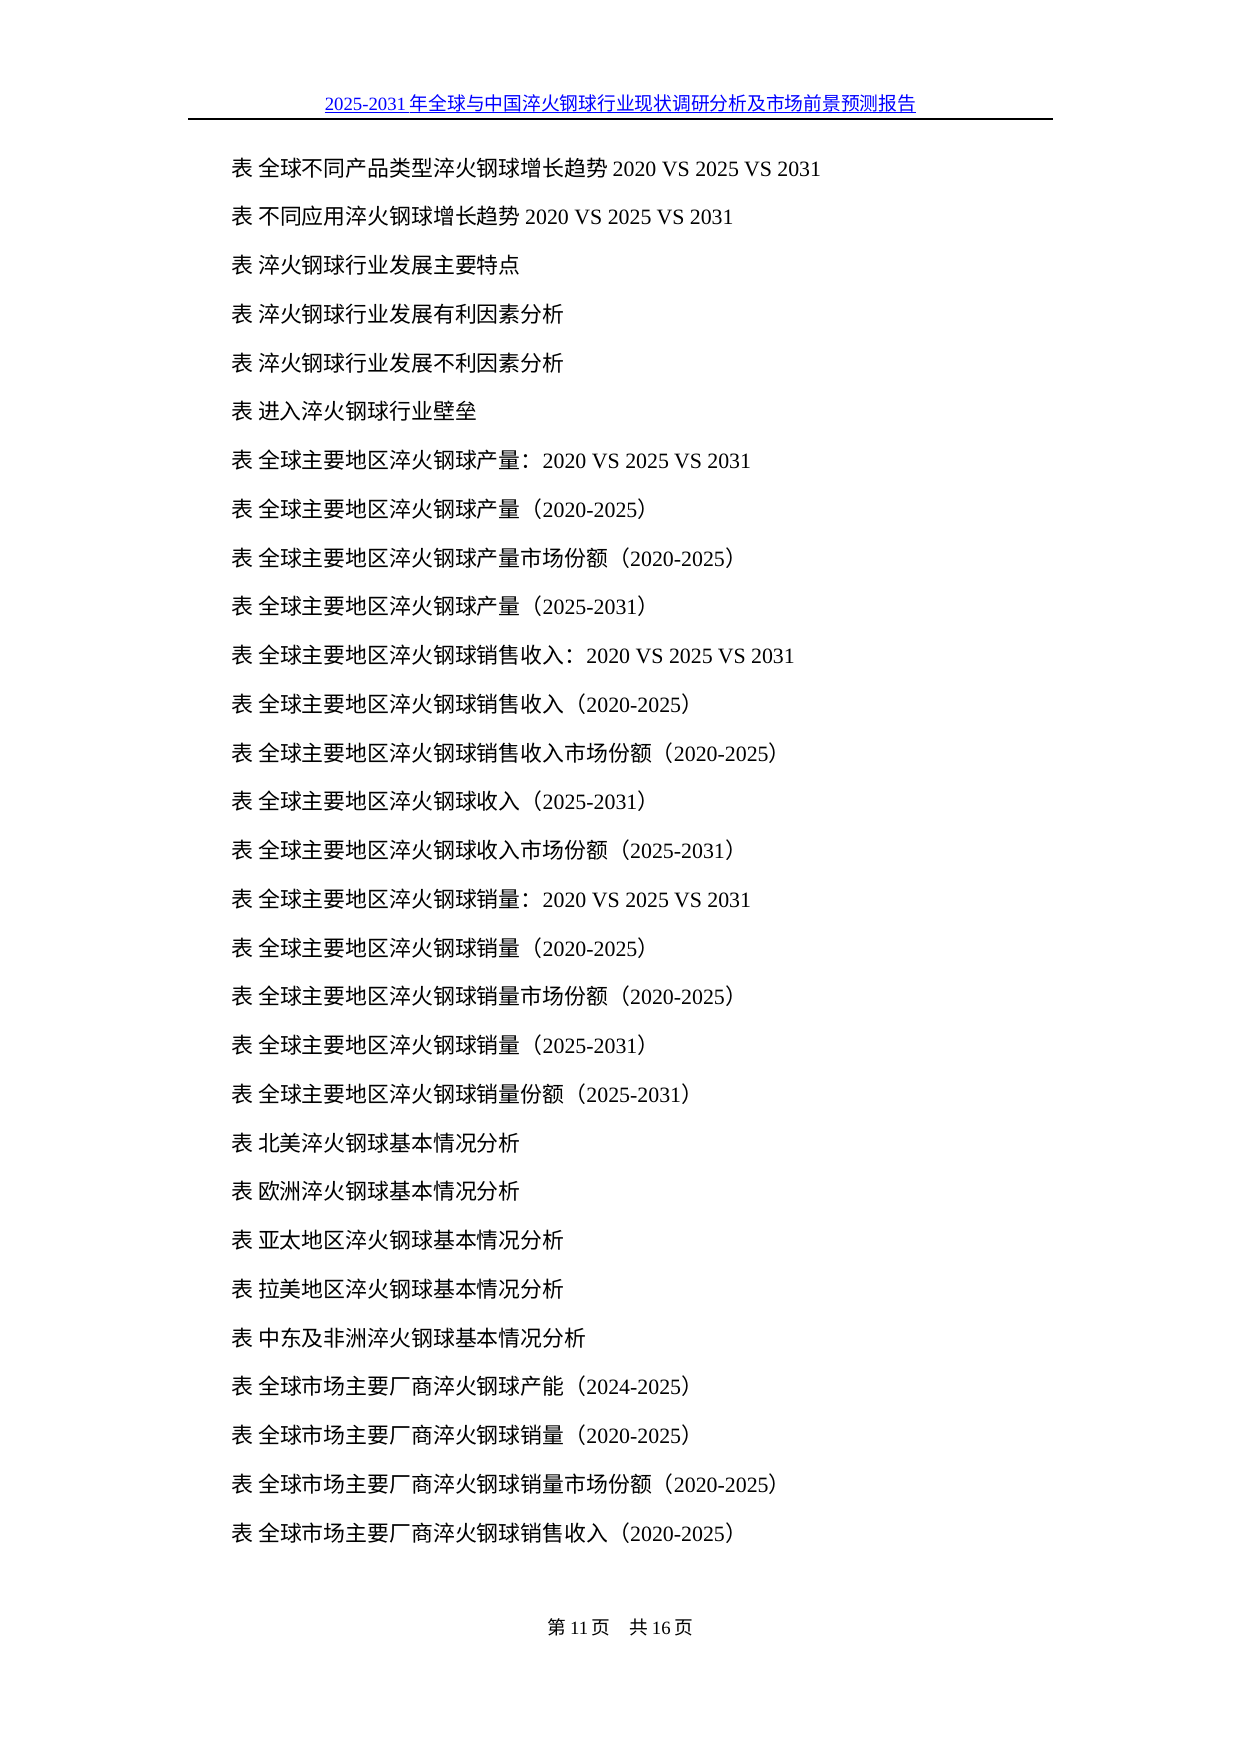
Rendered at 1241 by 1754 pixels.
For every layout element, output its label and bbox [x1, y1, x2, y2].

text [187, 150, 1053, 1548]
